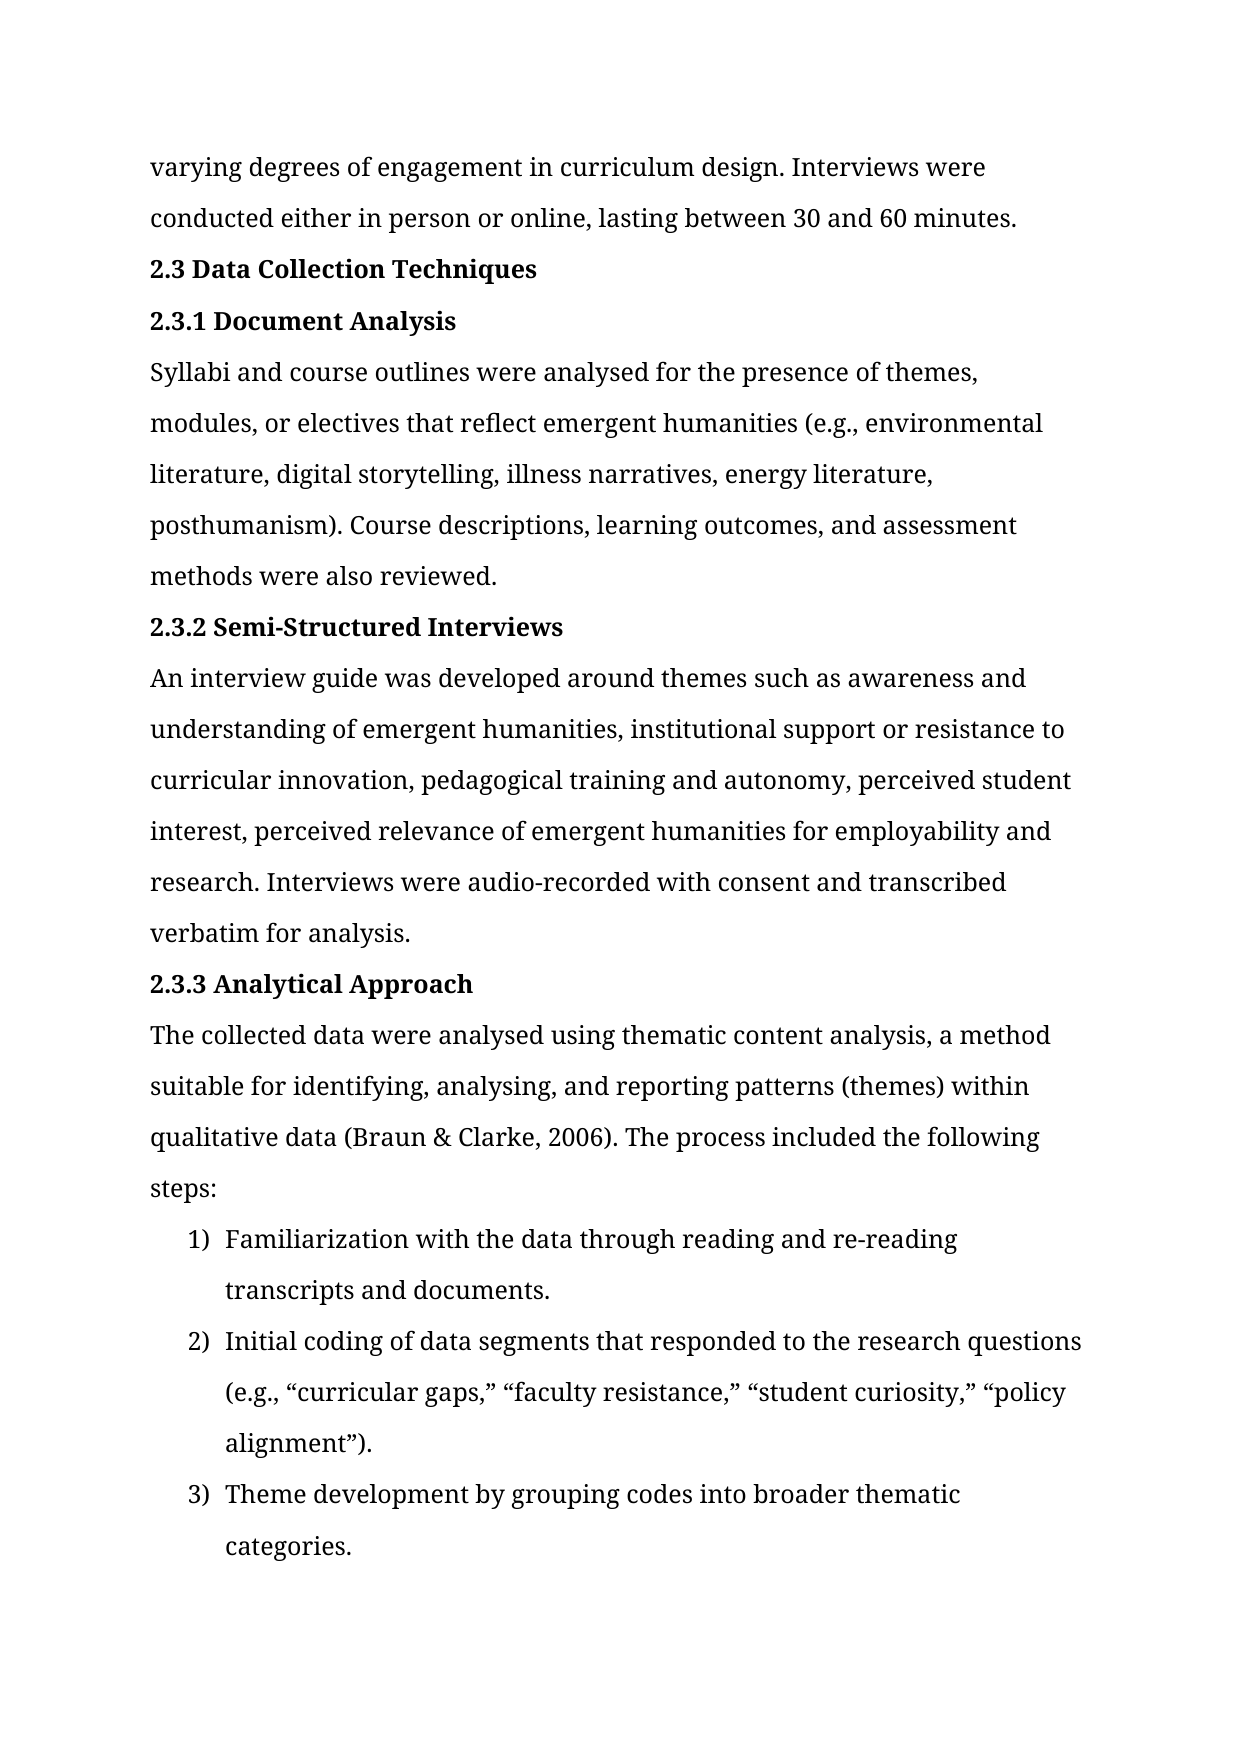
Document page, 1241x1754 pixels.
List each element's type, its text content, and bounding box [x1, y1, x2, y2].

list Theme development by grouping codes into broader thematic categories. [187, 1477, 1090, 1562]
text 2.3.1 Document Analysis [150, 303, 1090, 337]
text Syllabi and course outlines were analysed for the presence of themes, modules, or electives that reflect emergent humanities (e.g., environmental literature, digital storytelling, illness narratives, energy literature, posthumanism). Course descriptions, learning outcomes, and assessment methods were also reviewed. [150, 354, 1090, 592]
text An interview guide was developed around themes such as awareness and understanding of emergent humanities, institutional support or resistance to curricular innovation, pedagogical training and autonomy, perceived student interest, perceived relevance of emergent humanities for employability and research. Interviews were audio-recorded with consent and transcribed verbatim for analysis. [150, 660, 1090, 950]
text 2.3.3 Analytical Approach [150, 967, 1090, 1001]
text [150, 150, 1090, 235]
text 2.3 Data Collection Techniques [150, 252, 1090, 286]
text The collected data were analysed using thematic content analysis, a method suitable for identifying, analysing, and reporting patterns (themes) within qualitative data (Braun & Clarke, 2006). The process included the following steps: [150, 1018, 1090, 1205]
list Initial coding of data segments that responded to the research questions (e.g., “curricular gaps,” “faculty resistance,” “student curiosity,” “policy alignment”). [187, 1324, 1090, 1460]
text 2.3.2 Semi-Structured Interviews [150, 609, 1090, 643]
list Familiarization with the data through reading and re-reading transcripts and documents. [187, 1222, 1090, 1307]
